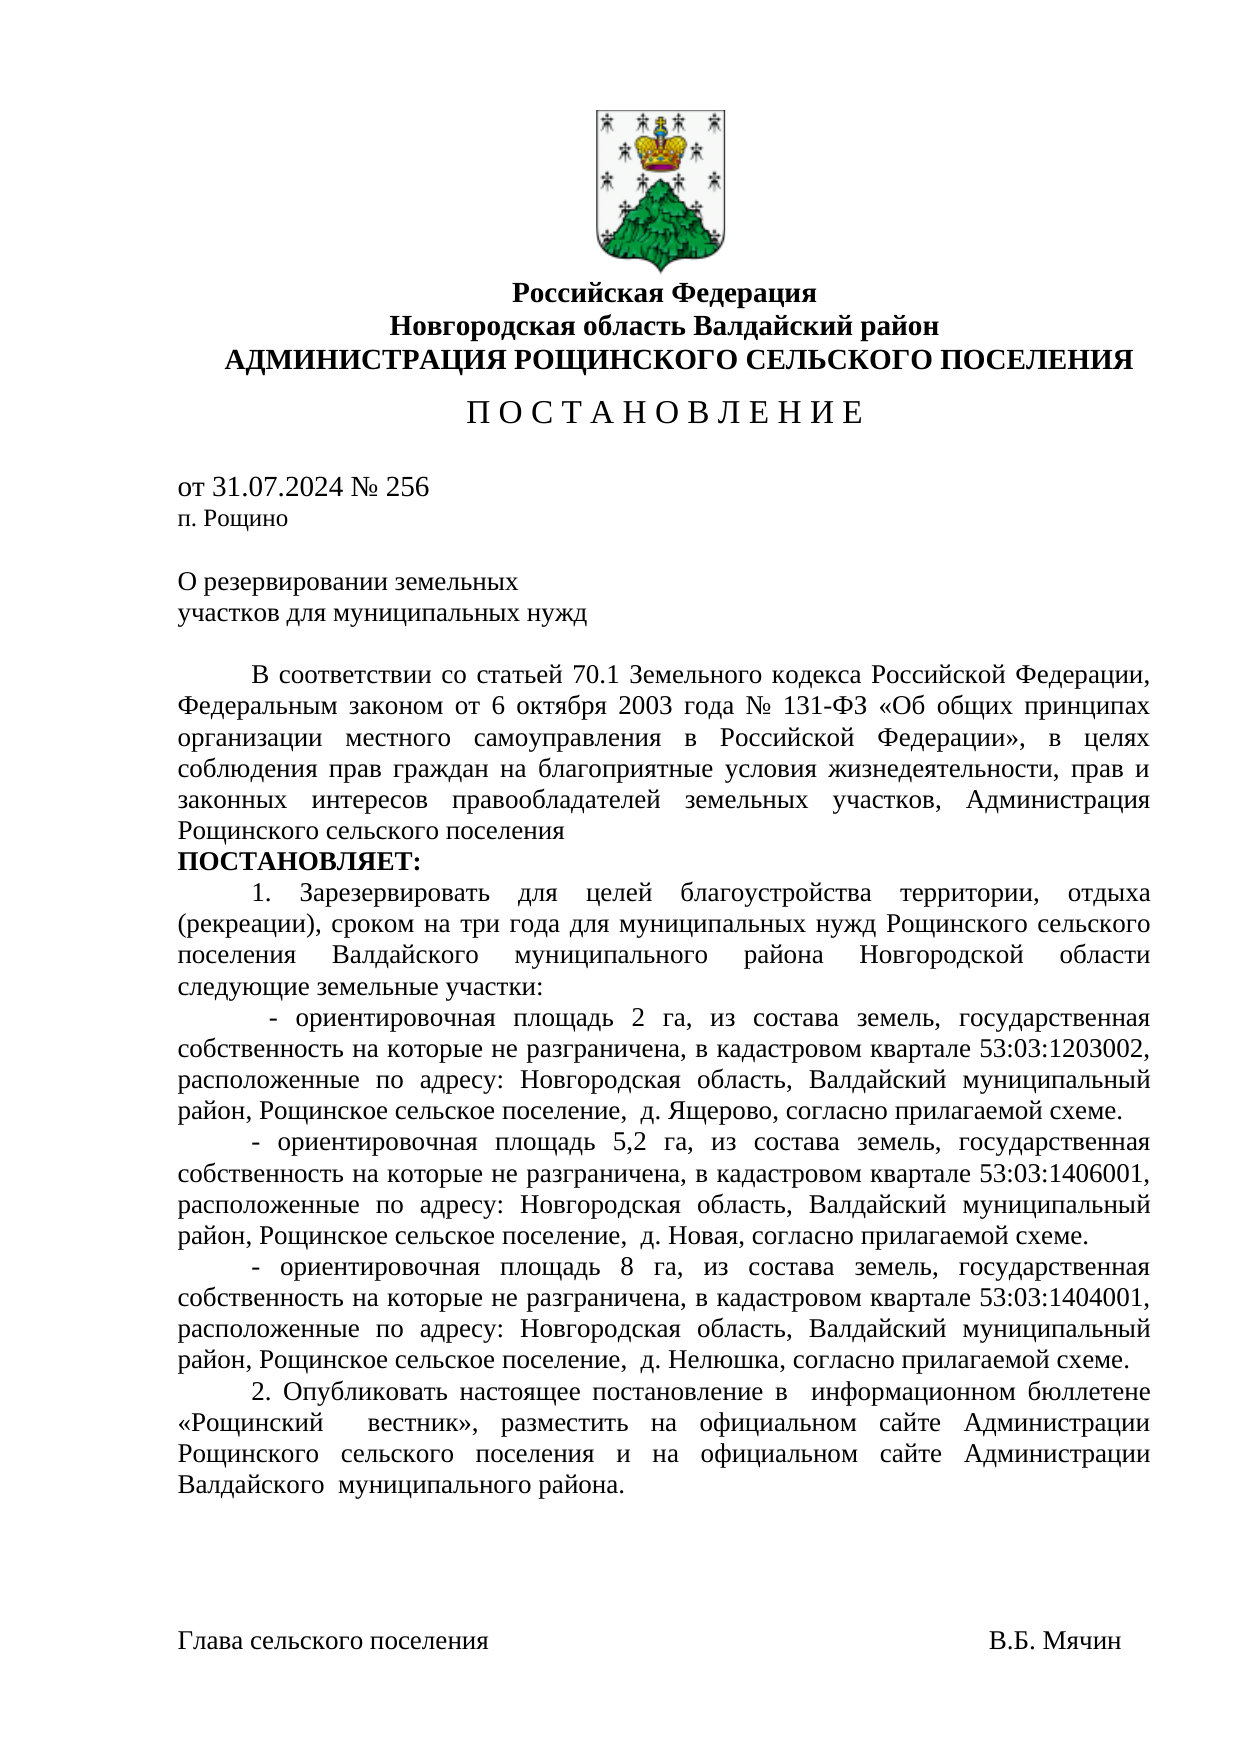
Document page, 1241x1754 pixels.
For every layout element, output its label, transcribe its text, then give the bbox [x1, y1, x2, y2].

text Глава сельского поселения В.Б. Мячин [177, 1624, 1152, 1655]
text ПОСТАНОВЛЯЕТ: [177, 845, 1152, 876]
text П О С Т А Н О В Л Е Н И Е [177, 392, 1152, 431]
text Новгородская область Валдайский район [177, 308, 1152, 342]
text В соответствии со статьей 70.1 Земельного кодекса Российской Федерации, Федеральным законом от 6 октября 2003 года № 131-ФЗ «Об общих принципах организации местного самоуправления в Российской Федерации», в целях соблюдения прав граждан на благоприятные условия жизнедеятельности, прав и законных интересов правообладателей земельных участков, Администрация Рощинского сельского поселения [177, 658, 1152, 845]
text 1. Зарезервировать для целей благоустройства территории, отдыха (рекреации), сроком на три года для муниципальных нужд Рощинского сельского поселения Валдайского муниципального района Новгородской области следующие земельные участки: [177, 876, 1152, 1001]
text участков для муниципальных нужд [177, 596, 1152, 627]
text - ориентировочная площадь 8 га, из состава земель, государственная собственность на которые не разграничена, в кадастровом квартале 53:03:1404001, расположенные по адресу: Новгородская область, Валдайский муниципальный район, Рощинское сельское поселение, д. Нелюшка, согласно прилагаемой схеме. [177, 1250, 1152, 1375]
text 2. Опубликовать настоящее постановление в информационном бюллетене «Рощинский вестник», разместить на официальном сайте Администрации Рощинского сельского поселения и на официальном сайте Администрации Валдайского муниципального района. [177, 1375, 1152, 1499]
text - ориентировочная площадь 5,2 га, из состава земель, государственная собственность на которые не разграничена, в кадастровом квартале 53:03:1406001, расположенные по адресу: Новгородская область, Валдайский муниципальный район, Рощинское сельское поселение, д. Новая, согласно прилагаемой схеме. [177, 1126, 1152, 1250]
text - ориентировочная площадь 2 га, из состава земель, государственная собственность на которые не разграничена, в кадастровом квартале 53:03:1203002, расположенные по адресу: Новгородская область, Валдайский муниципальный район, Рощинское сельское поселение, д. Ящерово, согласно прилагаемой схеме. [177, 1001, 1152, 1126]
text АДМИНИСТРАЦИЯ РОЩИНСКОГО СЕЛЬСКОГО ПОСЕЛЕНИЯ [207, 342, 1152, 376]
text п. Рощино [177, 503, 1152, 531]
text О резервировании земельных [177, 565, 1152, 596]
text Российская Федерация [177, 102, 1152, 308]
text от 31.07.2024 № 256 [177, 469, 1152, 503]
